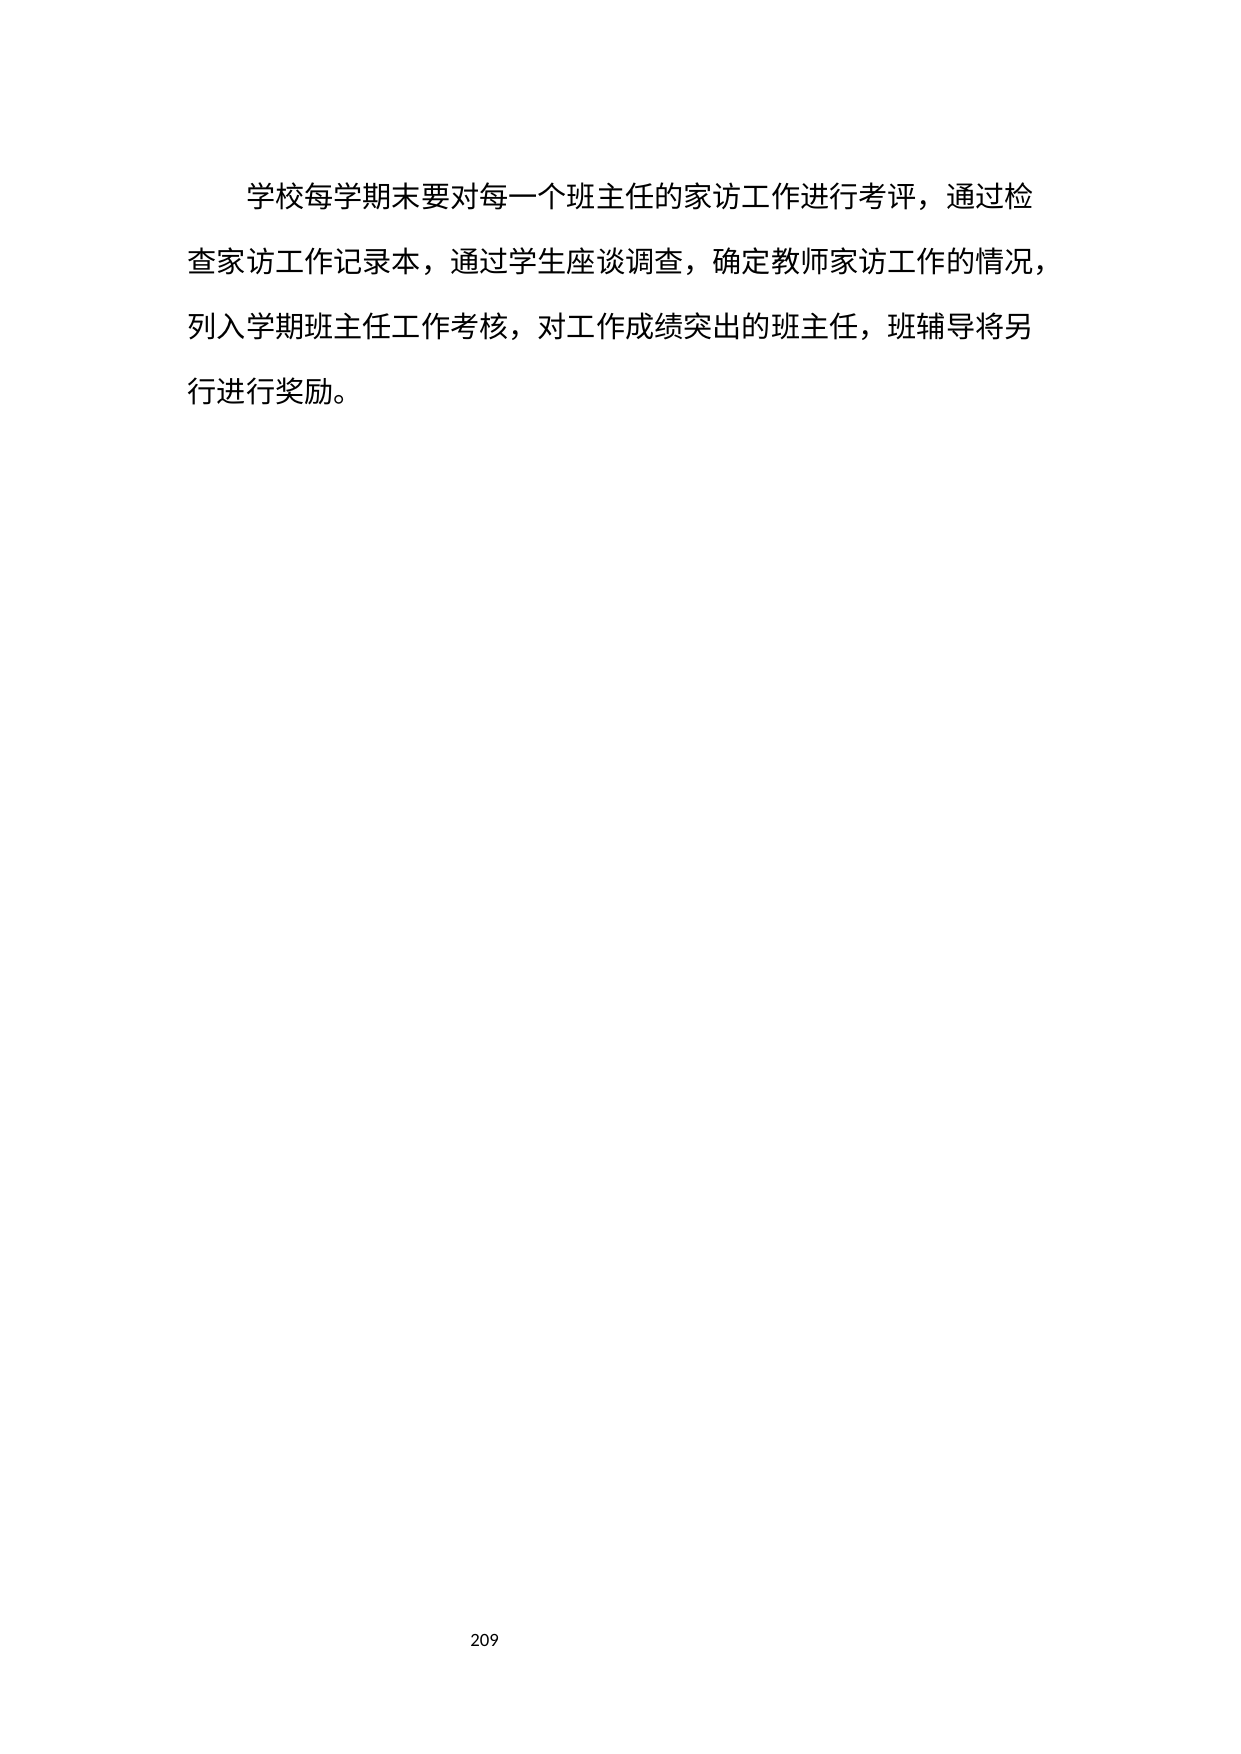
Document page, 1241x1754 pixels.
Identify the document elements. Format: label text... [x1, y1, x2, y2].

text 学校每学期末要对每一个班主任的家访工作进行考评，通过检查家访工作记录本，通过学生座谈调查，确定教师家访工作的情况，列入学期班主任工作考核，对工作成绩突出的班主任，班辅导将另行进行奖励。 [187, 162, 1053, 422]
